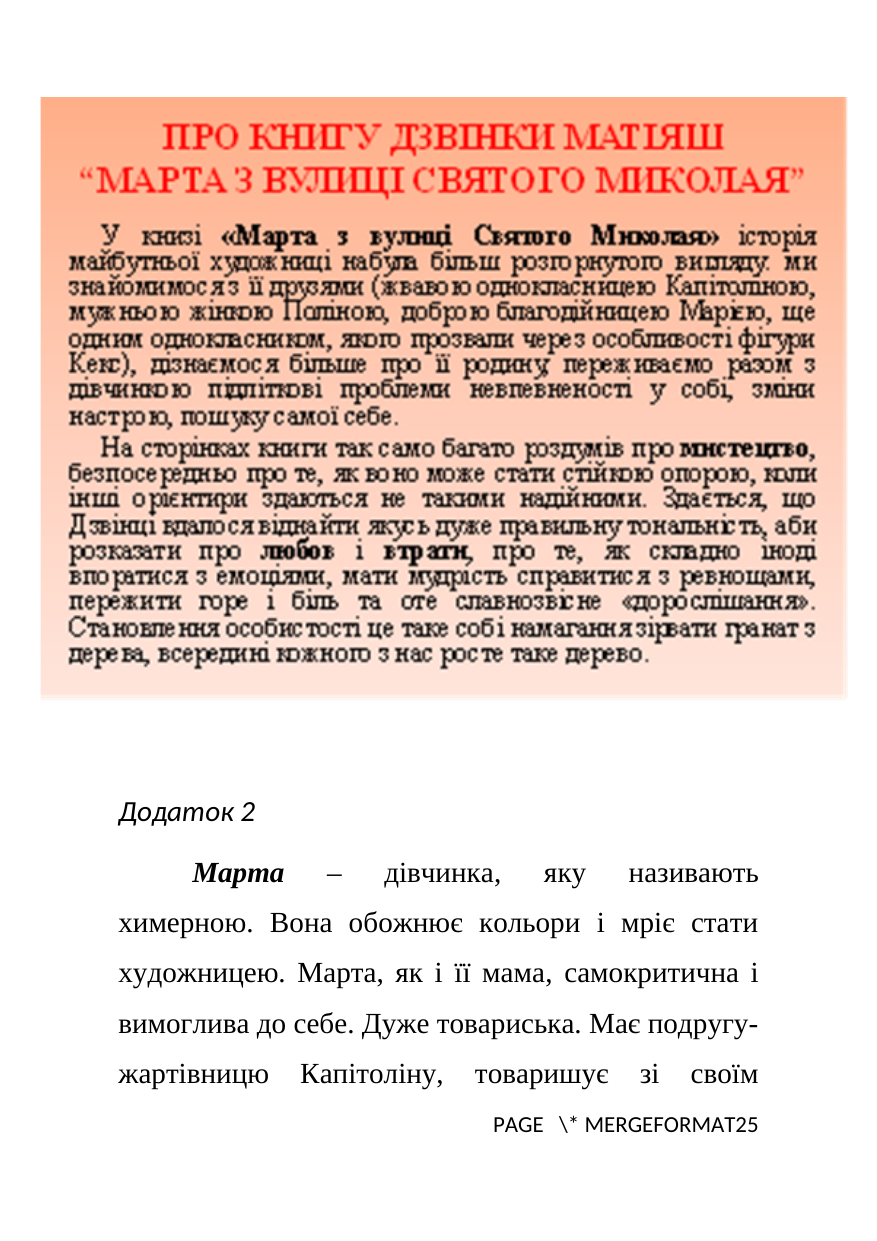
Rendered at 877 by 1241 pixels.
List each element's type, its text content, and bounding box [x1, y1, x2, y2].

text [118, 855, 759, 1089]
picture [40, 97, 851, 703]
text Додаток 2 [118, 760, 759, 829]
